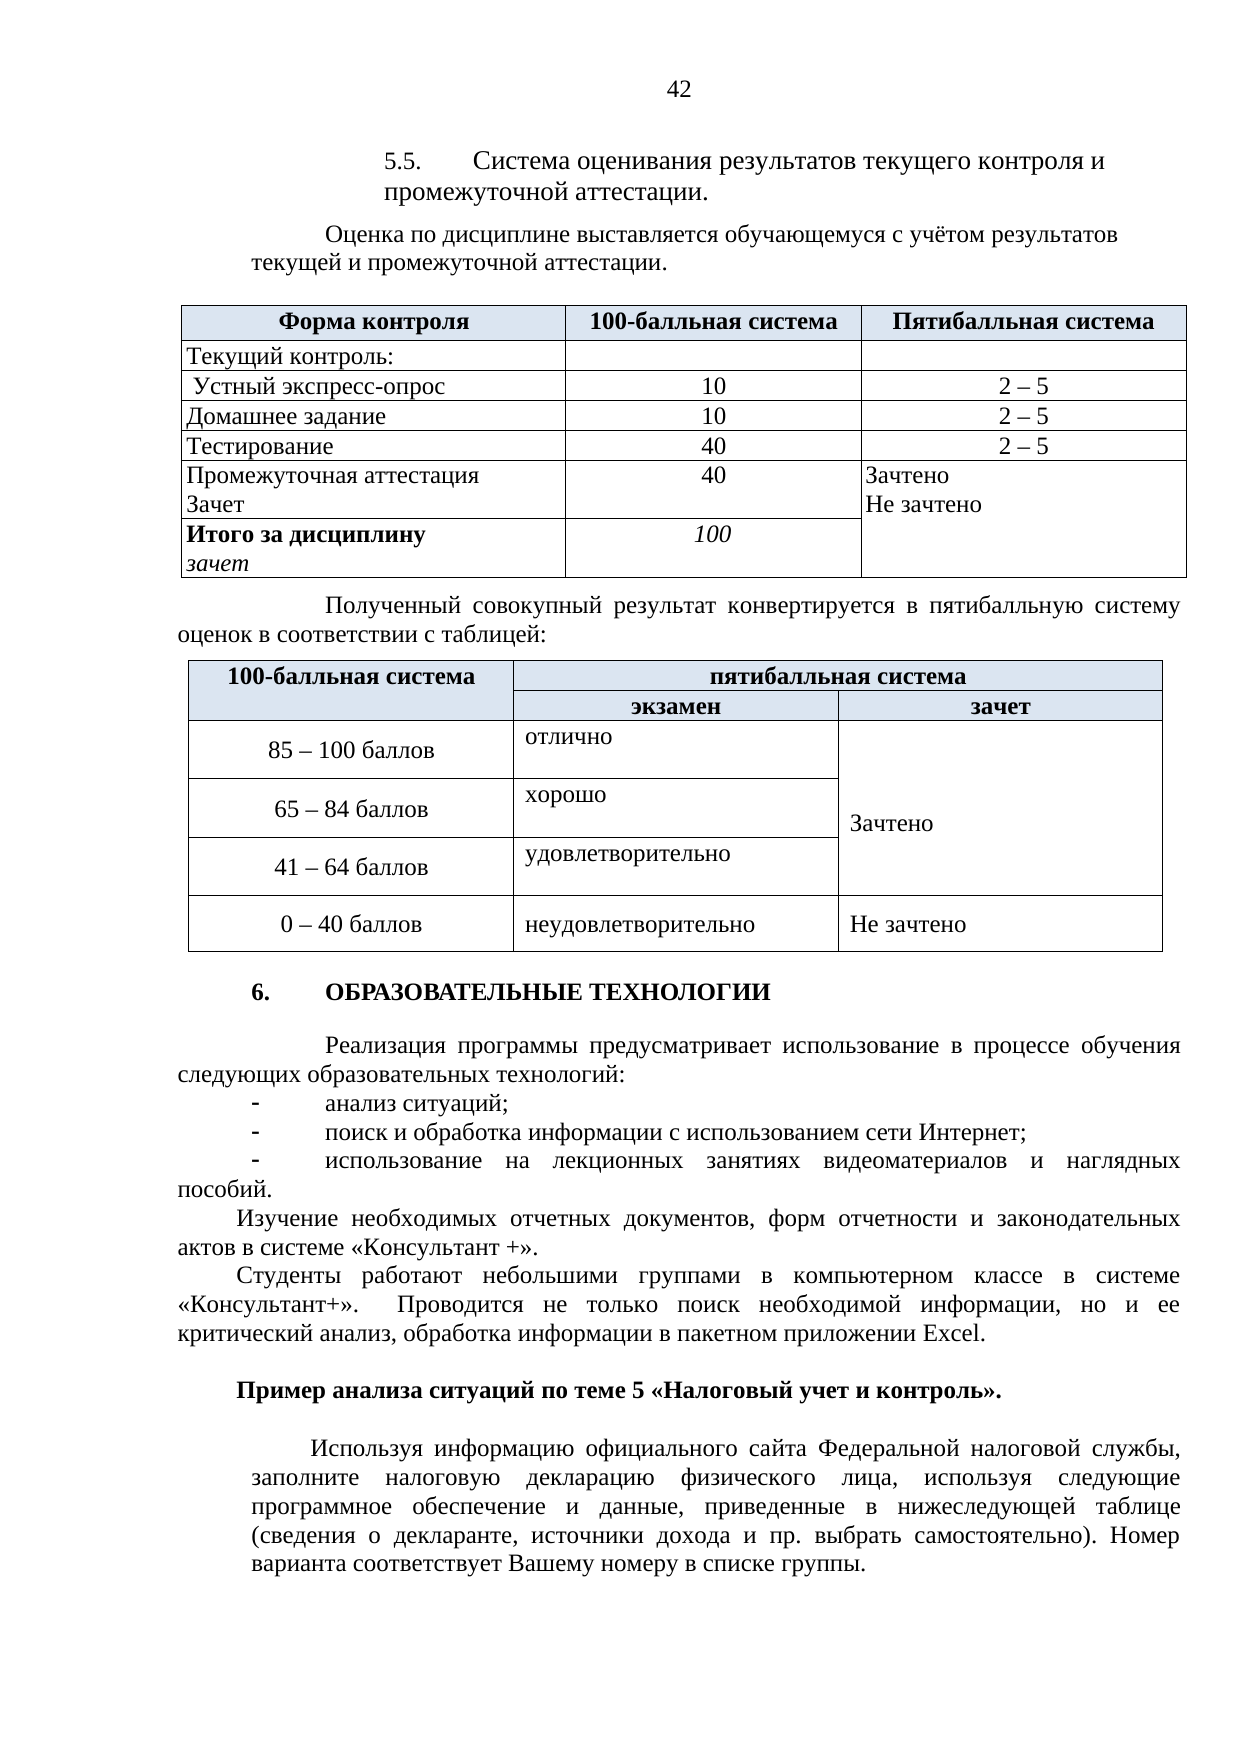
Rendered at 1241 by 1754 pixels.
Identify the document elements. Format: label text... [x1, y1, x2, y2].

table_cell 10 [566, 371, 861, 400]
table_cell Домашнее задание [182, 401, 565, 430]
table_cell [862, 341, 1186, 370]
list Пример анализа ситуаций по теме 5 «Налоговый учет и контроль». [177, 1376, 1181, 1404]
list поиск и обработка информации с использованием сети Интернет; [177, 1117, 1181, 1146]
text Используя информацию официального сайта Федеральной налоговой службы, заполните налоговую декларацию физического лица, используя следующие программное обеспечение и данные, приведенные в нижеследующей таблице (сведения о декларанте, источники дохода и пр. выбрать самостоятельно). Номер варианта соответствует Вашему номеру в списке группы. [251, 1433, 1181, 1577]
table_header Пятибалльная система [862, 306, 1186, 340]
table_cell хорошо [514, 779, 838, 837]
table_cell 10 [566, 401, 861, 430]
table_cell [566, 341, 861, 370]
table_cell Итого за дисциплину зачет [182, 519, 565, 577]
table_cell экзамен [514, 691, 838, 720]
table_cell неудовлетворительно [514, 896, 838, 951]
table_cell Устный экспресс-опрос [182, 371, 565, 400]
list Реализация программы предусматривает использование в процессе обучения следующих образовательных технологий: [177, 1031, 1181, 1088]
table_cell 0 – 40 баллов [189, 896, 513, 951]
table_header пятибалльная система [514, 661, 1162, 690]
table_cell 65 – 84 баллов [189, 779, 513, 837]
table_cell Зачтено Не зачтено [862, 461, 1186, 577]
list Студенты работают небольшими группами в компьютерном классе в системе «Консультант+». Проводится не только поиск необходимой информации, но и ее критический анализ, обработка информации в пакетном приложении Excel. [177, 1261, 1181, 1347]
table_cell Тестирование [182, 431, 565, 459]
table_cell отлично [514, 721, 838, 778]
list использование на лекционных занятиях видеоматериалов и наглядных пособий. [177, 1146, 1181, 1203]
table_header Форма контроля [182, 306, 565, 340]
table_header 100-балльная система [566, 306, 861, 340]
list анализ ситуаций; [177, 1088, 1181, 1117]
table_header 100-балльная система [189, 661, 513, 720]
table_cell Промежуточная аттестация Зачет [182, 461, 565, 518]
table_cell 85 – 100 баллов [189, 721, 513, 778]
list Изучение необходимых отчетных документов, форм отчетности и законодательных актов в системе «Консультант +». [177, 1203, 1181, 1261]
table_cell удовлетворительно [514, 838, 838, 895]
table_cell Текущий контроль: [182, 341, 565, 370]
table_cell 2 – 5 [862, 371, 1186, 400]
table_cell 2 – 5 [862, 431, 1186, 459]
table_cell 2 – 5 [862, 401, 1186, 430]
table_cell Не зачтено [839, 896, 1162, 951]
table_cell 100 [566, 519, 861, 577]
table_cell 41 – 64 баллов [189, 838, 513, 895]
subtitle ОБРАЗОВАТЕЛЬНЫЕ ТЕХНОЛОГИИ [251, 977, 1181, 1006]
table_cell Зачтено [839, 721, 1162, 895]
table_cell зачет [839, 691, 1162, 720]
table_cell 40 [566, 431, 861, 459]
table_cell 40 [566, 461, 861, 518]
subtitle Система оценивания результатов текущего контроля и промежуточной аттестации. [384, 144, 1181, 206]
list Полученный совокупный результат конвертируется в пятибалльную систему оценок в соответствии с таблицей: [177, 590, 1181, 648]
text Оценка по дисциплине выставляется обучающемуся с учётом результатов текущей и промежуточной аттестации. [251, 219, 1181, 276]
